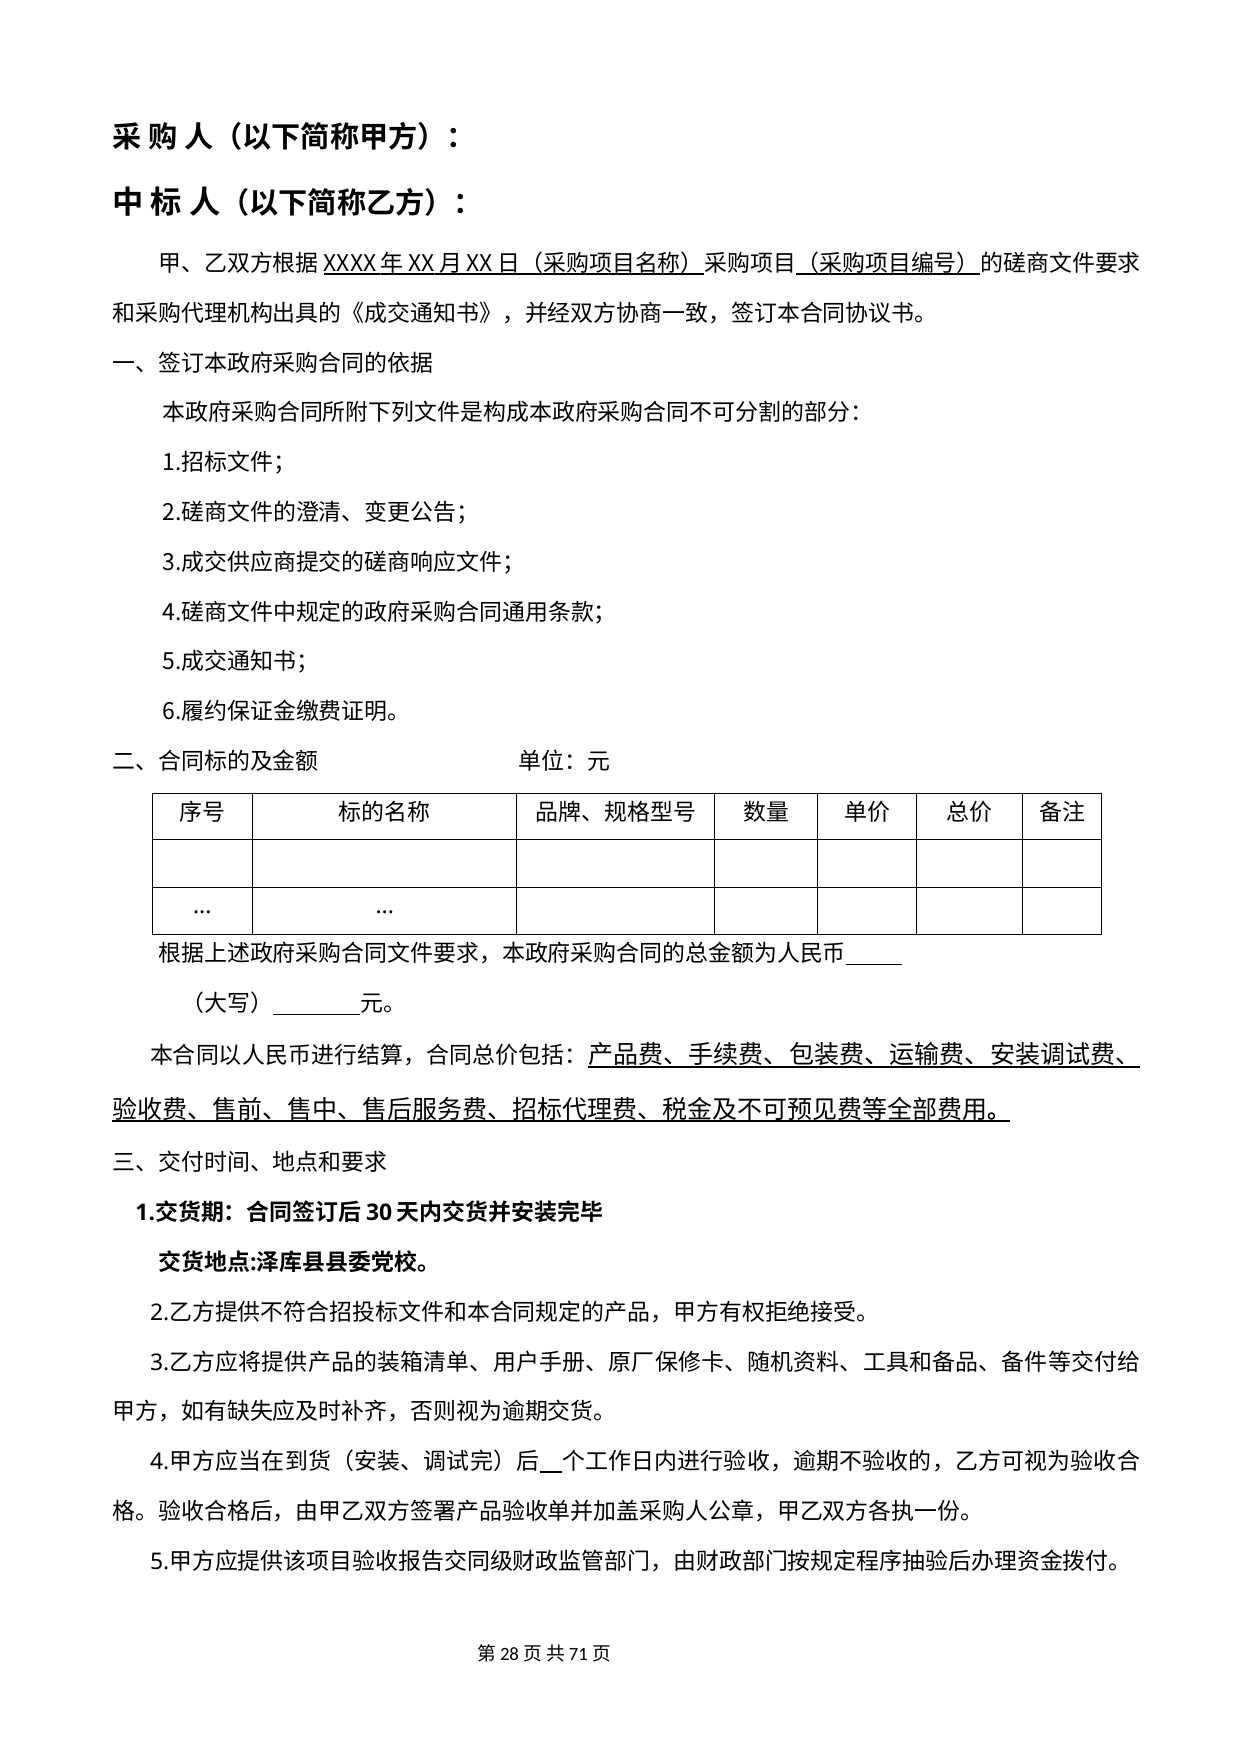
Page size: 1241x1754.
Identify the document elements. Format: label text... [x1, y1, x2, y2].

table_cell [253, 840, 516, 887]
text 5.甲方应提供该项目验收报告交同级财政监管部门，由财政部门按规定程序抽验后办理资金拨付。 [112, 1543, 1142, 1576]
text 2.乙方提供不符合招投标文件和本合同规定的产品，甲方有权拒绝接受。 [112, 1293, 1142, 1327]
text 6.履约保证金缴费证明。 [112, 693, 1142, 726]
table_cell [818, 888, 916, 934]
text 二、合同标的及金额 单位：元 [112, 743, 1142, 776]
text 根据上述政府采购合同文件要求，本政府采购合同的总金额为人民币 [112, 935, 1142, 968]
text 4.磋商文件中规定的政府采购合同通用条款； [112, 593, 1142, 627]
text 一、签订本政府采购合同的依据 [112, 344, 1142, 378]
table_cell [153, 840, 252, 887]
text 甲、乙双方根据XXXX年XX月XX日（采购项目名称）采购项目（采购项目编号）的磋商文件要求和采购代理机构出具的《成交通知书》，并经双方协商一致，签订本合同协议书。 [112, 245, 1142, 328]
table_cell [1023, 840, 1101, 887]
table_cell [917, 840, 1022, 887]
table_header 数量 [715, 794, 817, 839]
text 4.甲方应当在到货（安装、调试完）后 个工作日内进行验收，逾期不验收的，乙方可视为验收合格。验收合格后，由甲乙双方签署产品验收单并加盖采购人公章，甲乙双方各执一份。 [112, 1443, 1142, 1526]
text 1.招标文件； [112, 444, 1142, 477]
text 采 购 人（以下简称甲方）： [112, 114, 1142, 156]
text 1.交货期：合同签订后30天内交货并安装完毕 [112, 1193, 1142, 1227]
table_cell [917, 888, 1022, 934]
table_header 标的名称 [253, 794, 516, 839]
text 本合同以人民币进行结算，合同总价包括：产品费、手续费、包装费、运输费、安装调试费、验收费、售前、售中、售后服务费、招标代理费、税金及不可预见费等全部费用。 [112, 1035, 1142, 1125]
table_cell [517, 888, 714, 934]
table_header 品牌、规格型号 [517, 794, 714, 839]
text 2.磋商文件的澄清、变更公告； [112, 494, 1142, 527]
text （大写） 元。 [112, 985, 1142, 1018]
table_header 备注 [1023, 794, 1101, 839]
text 三、交付时间、地点和要求 [112, 1143, 1142, 1177]
table_cell [715, 840, 817, 887]
text 交货地点:泽库县县委党校。 [112, 1243, 1142, 1277]
text 本政府采购合同所附下列文件是构成本政府采购合同不可分割的部分： [112, 394, 1142, 427]
table_cell [715, 888, 817, 934]
table_header 总价 [917, 794, 1022, 839]
table_cell [1023, 888, 1101, 934]
text 中 标 人（以下简称乙方）： [112, 177, 1142, 222]
table_header 单价 [818, 794, 916, 839]
table_cell ... [153, 888, 252, 934]
text 3.成交供应商提交的磋商响应文件； [112, 544, 1142, 577]
table_cell [517, 840, 714, 887]
text 3.乙方应将提供产品的装箱清单、用户手册、原厂保修卡、随机资料、工具和备品、备件等交付给甲方，如有缺失应及时补齐，否则视为逾期交货。 [112, 1343, 1142, 1426]
table_header 序号 [153, 794, 252, 839]
table_cell [818, 840, 916, 887]
table_cell ... [253, 888, 516, 934]
text 5.成交通知书； [112, 643, 1142, 676]
